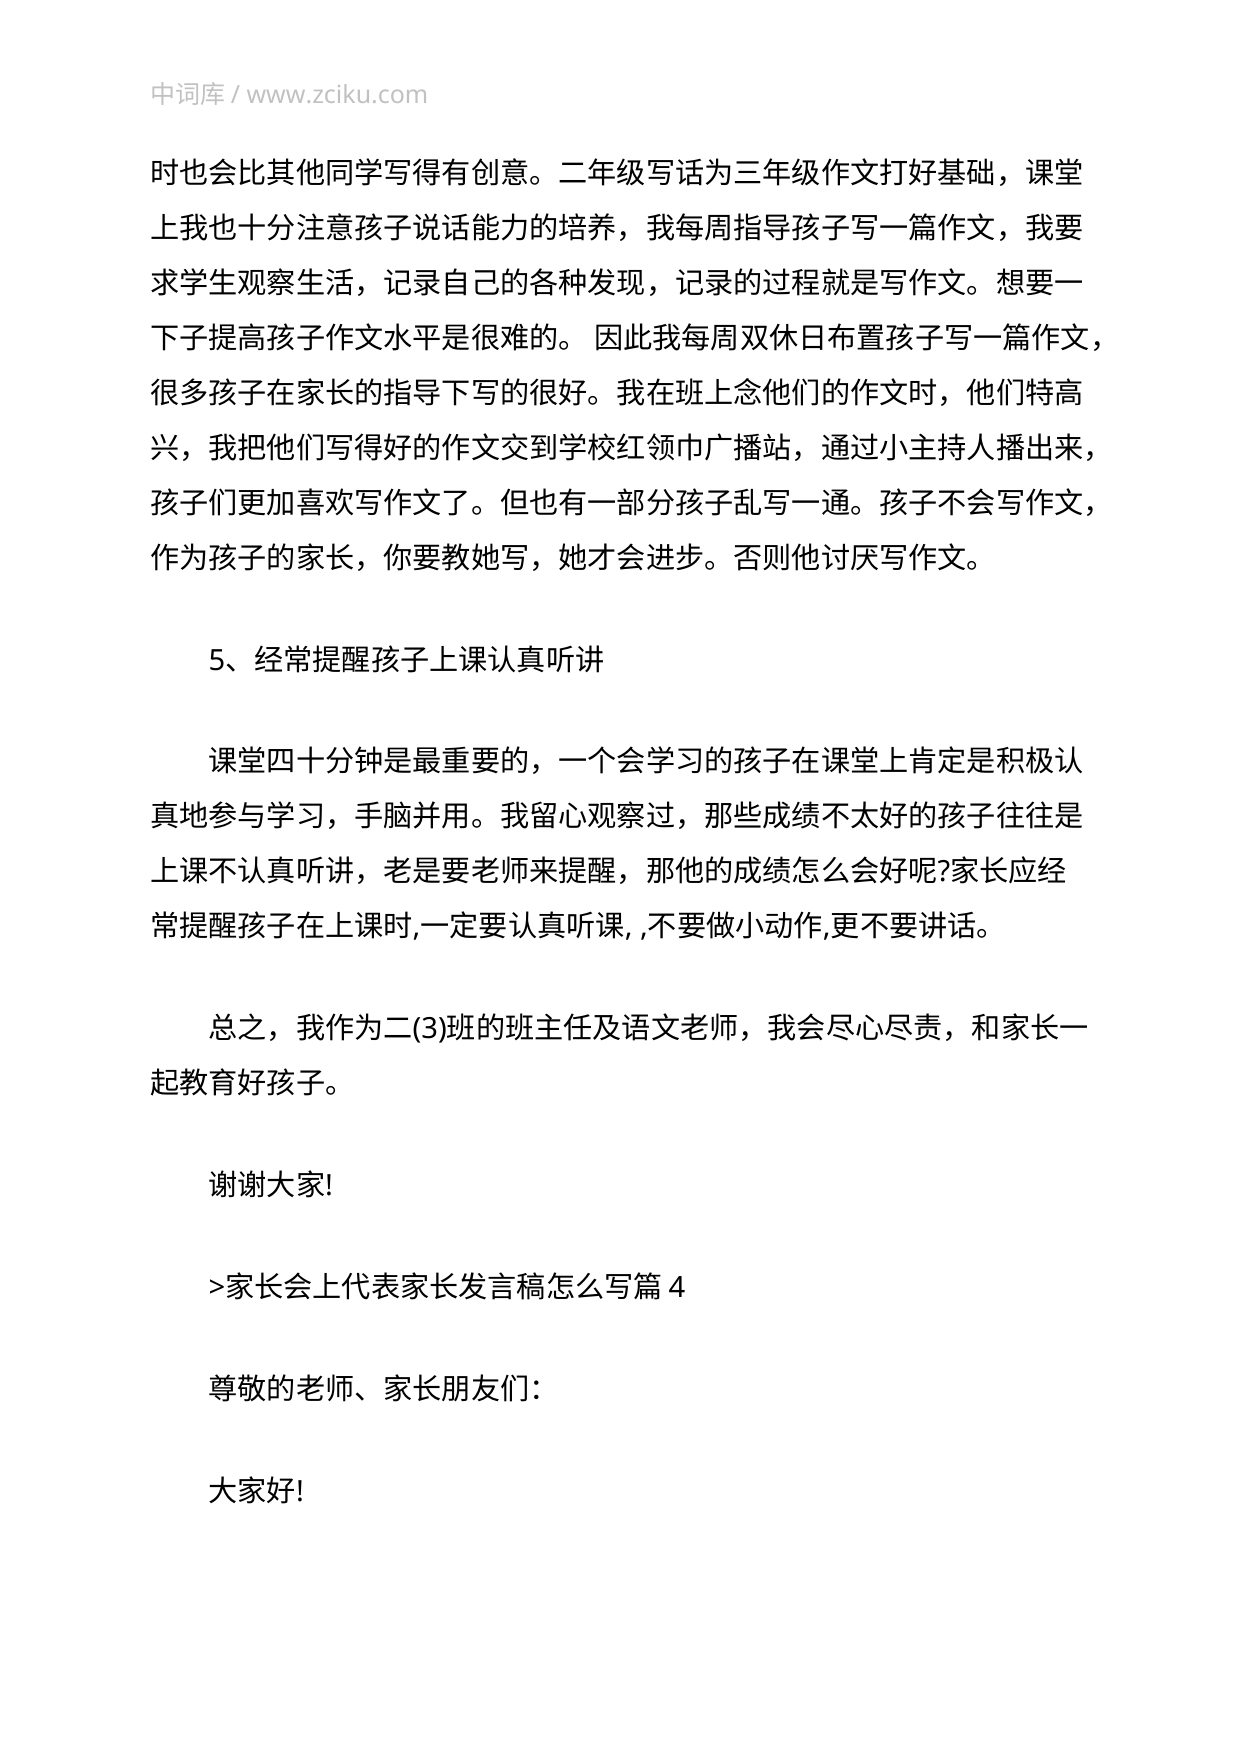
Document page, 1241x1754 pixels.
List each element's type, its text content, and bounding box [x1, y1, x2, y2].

text 尊敬的老师、家长朋友们： [150, 1366, 1090, 1408]
text 5、经常提醒孩子上课认真听讲 [150, 636, 1090, 678]
text 总之，我作为二(3)班的班主任及语文老师，我会尽心尽责，和家长一起教育好孩子。 [150, 1005, 1090, 1102]
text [150, 150, 1090, 577]
text 谢谢大家! [150, 1162, 1090, 1204]
text 课堂四十分钟是最重要的，一个会学习的孩子在课堂上肯定是积极认真地参与学习，手脑并用。我留心观察过，那些成绩不太好的孩子往往是上课不认真听讲，老是要老师来提醒，那他的成绩怎么会好呢?家长应经常提醒孩子在上课时,一定要认真听课, ,不要做小动作,更不要讲话。 [150, 738, 1090, 945]
text >家长会上代表家长发言稿怎么写篇4 [150, 1263, 1090, 1306]
text 大家好! [150, 1467, 1090, 1510]
